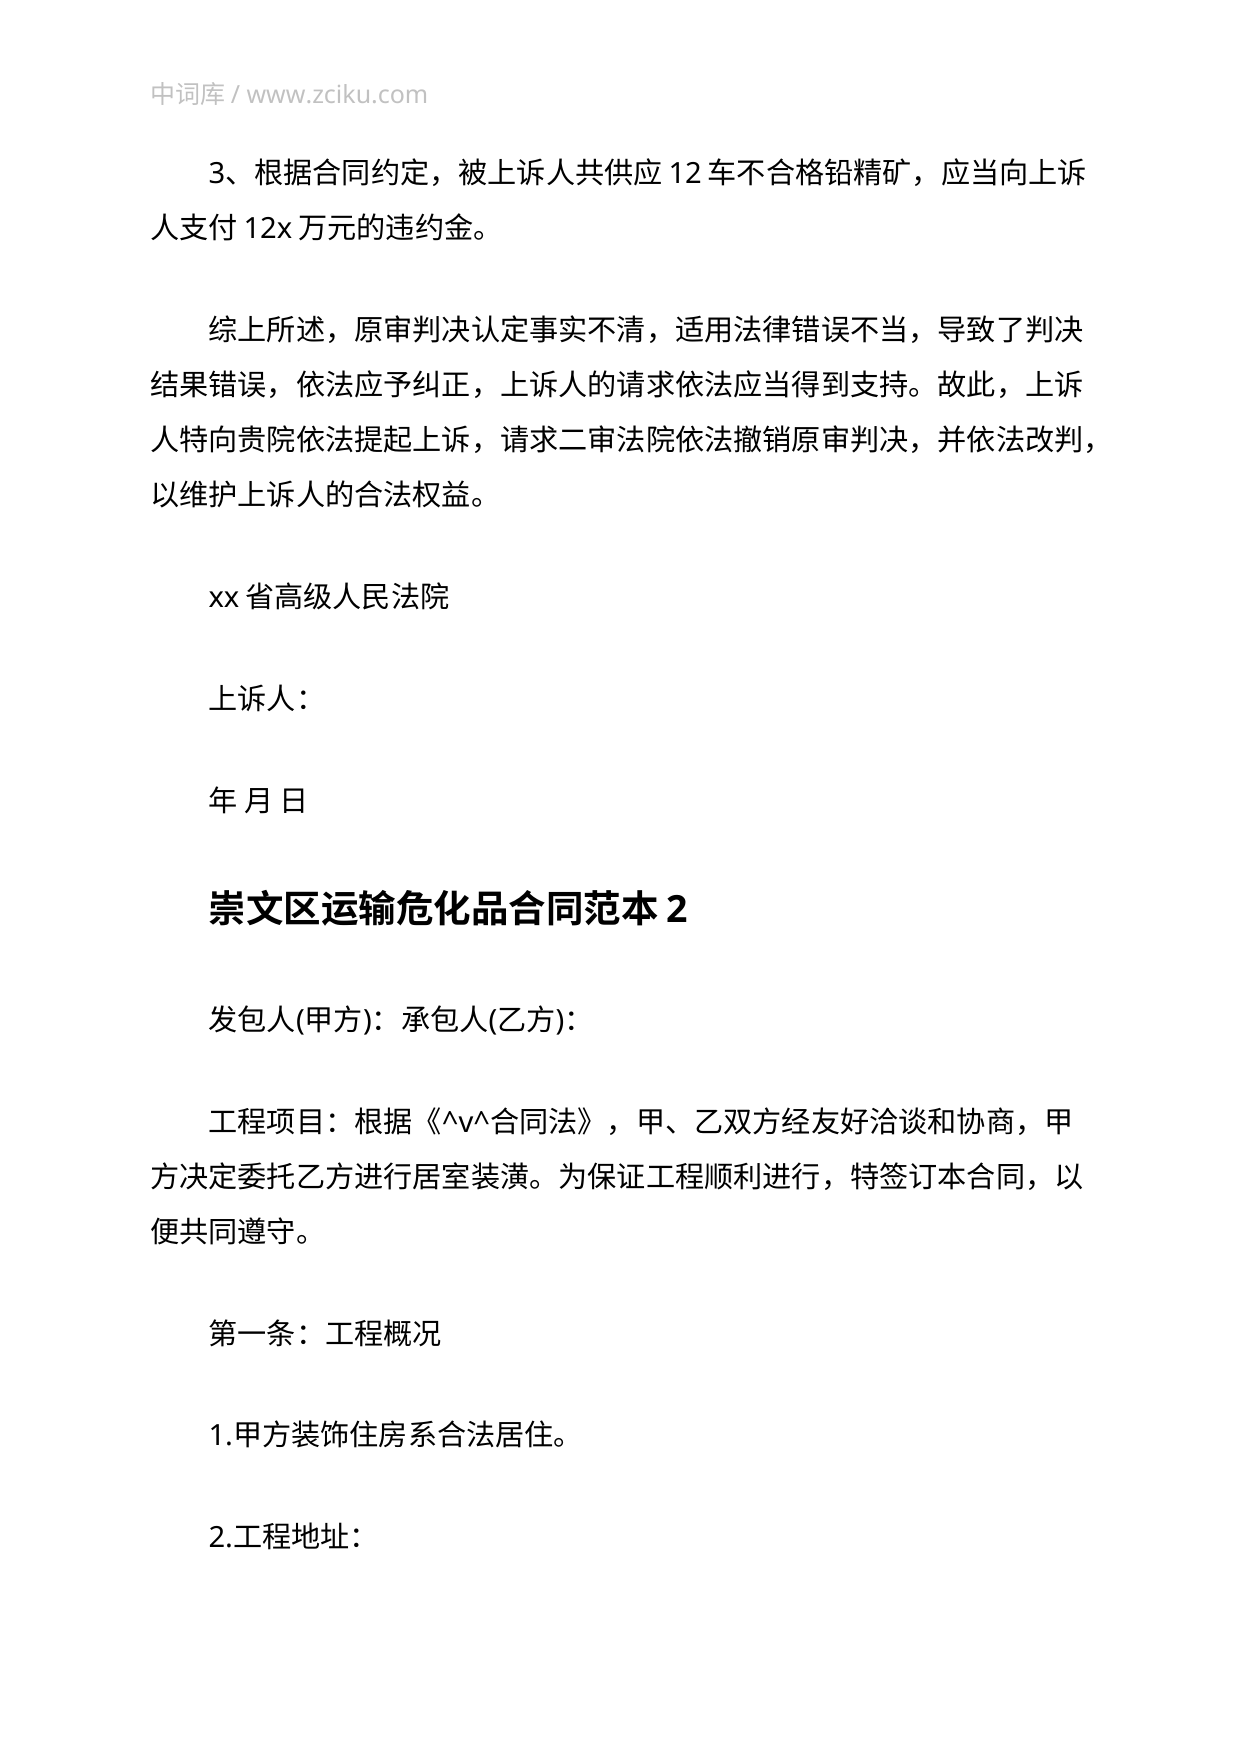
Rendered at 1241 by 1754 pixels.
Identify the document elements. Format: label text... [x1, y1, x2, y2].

text xx省高级人民法院 [150, 573, 1090, 616]
text 发包人(甲方)：承包人(乙方)： [150, 997, 1090, 1039]
text 上诉人： [150, 675, 1090, 718]
text 崇文区运输危化品合同范本2 [150, 879, 1090, 933]
text 第一条：工程概况 [150, 1310, 1090, 1352]
text 2.工程地址： [150, 1514, 1090, 1556]
text 工程项目：根据《^v^合同法》，甲、乙双方经友好洽谈和协商，甲方决定委托乙方进行居室装潢。为保证工程顺利进行，特签订本合同，以便共同遵守。 [150, 1098, 1090, 1251]
text 1.甲方装饰住房系合法居住。 [150, 1412, 1090, 1454]
text 年 月 日 [150, 777, 1090, 819]
text 3、根据合同约定，被上诉人共供应12车不合格铅精矿，应当向上诉人支付12x万元的违约金。 [150, 150, 1090, 247]
text 综上所述，原审判决认定事实不清，适用法律错误不当，导致了判决结果错误，依法应予纠正，上诉人的请求依法应当得到支持。故此，上诉人特向贵院依法提起上诉，请求二审法院依法撤销原审判决，并依法改判，以维护上诉人的合法权益。 [150, 307, 1090, 514]
